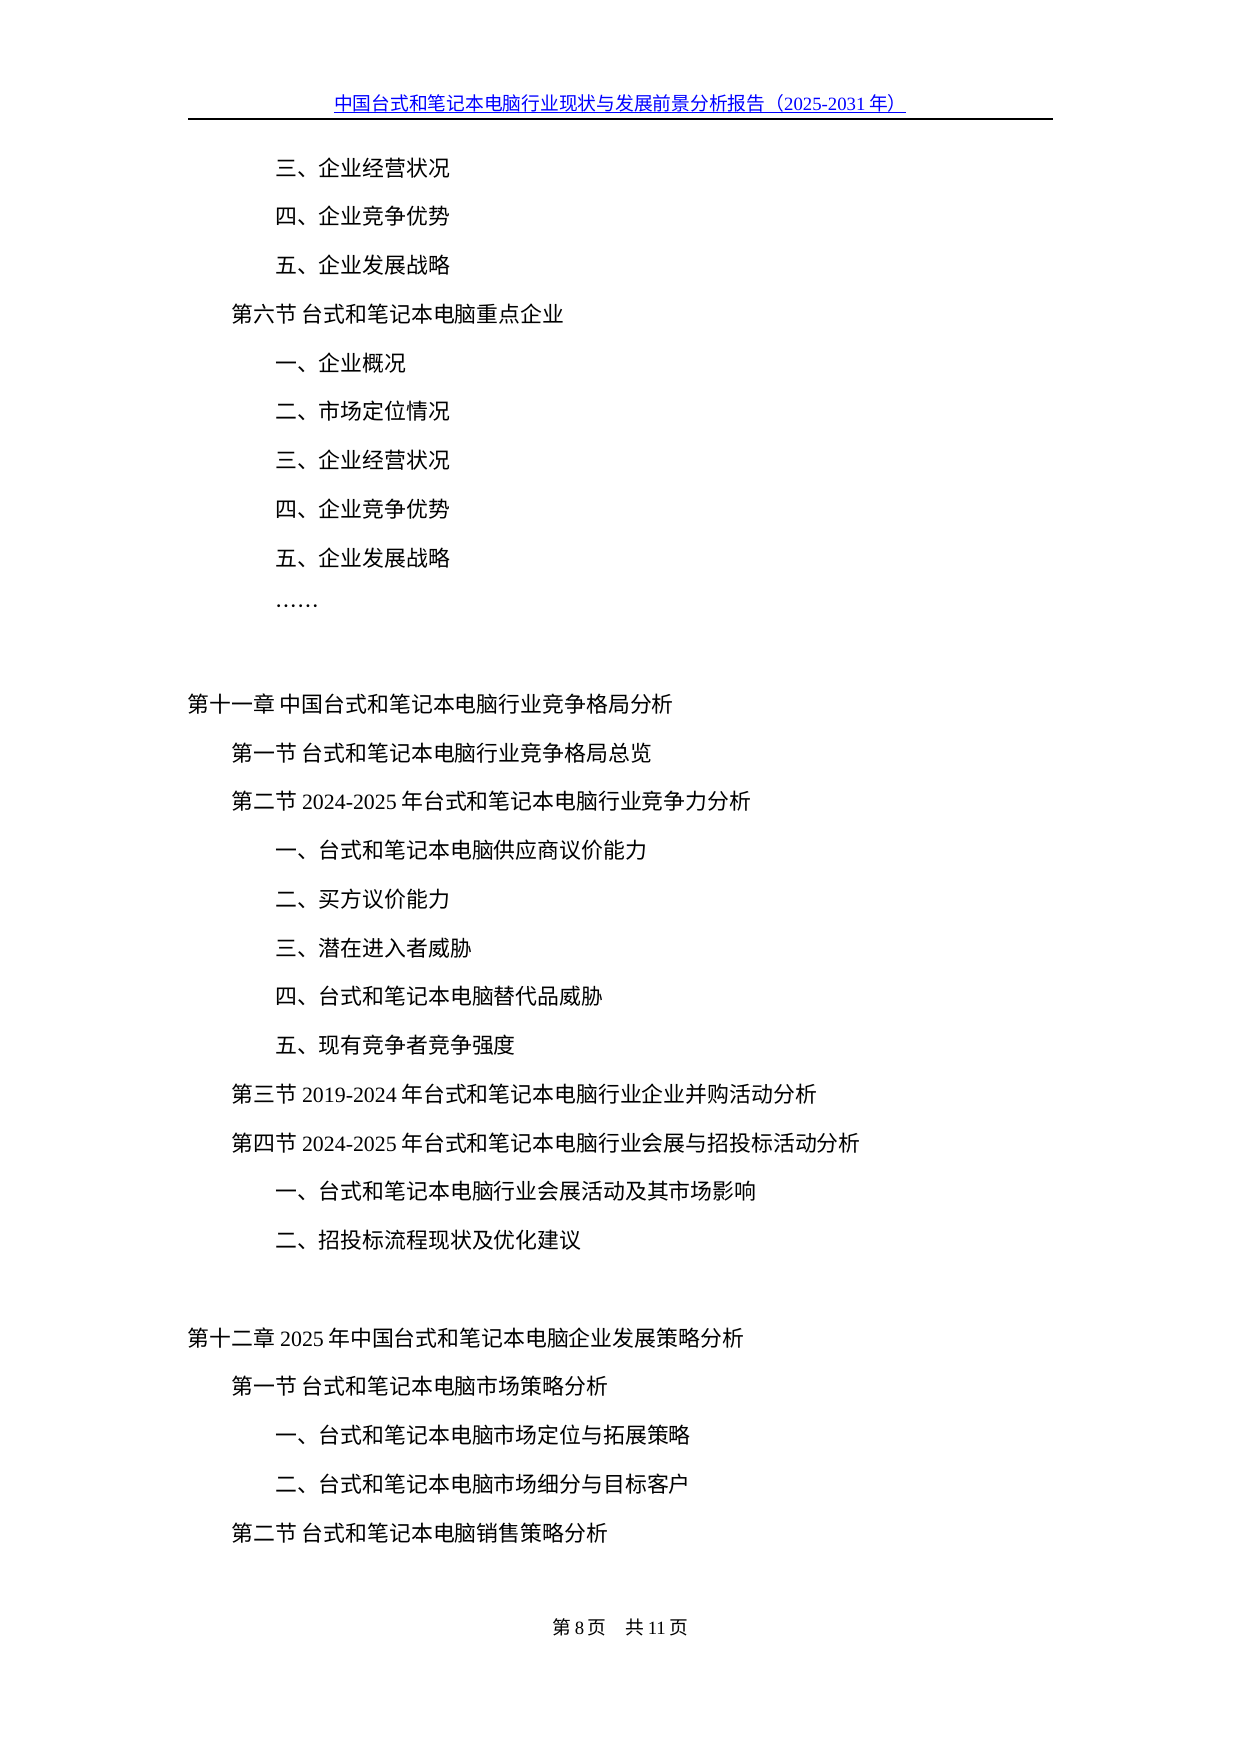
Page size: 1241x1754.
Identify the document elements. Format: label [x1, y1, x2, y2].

text [187, 150, 1053, 1548]
